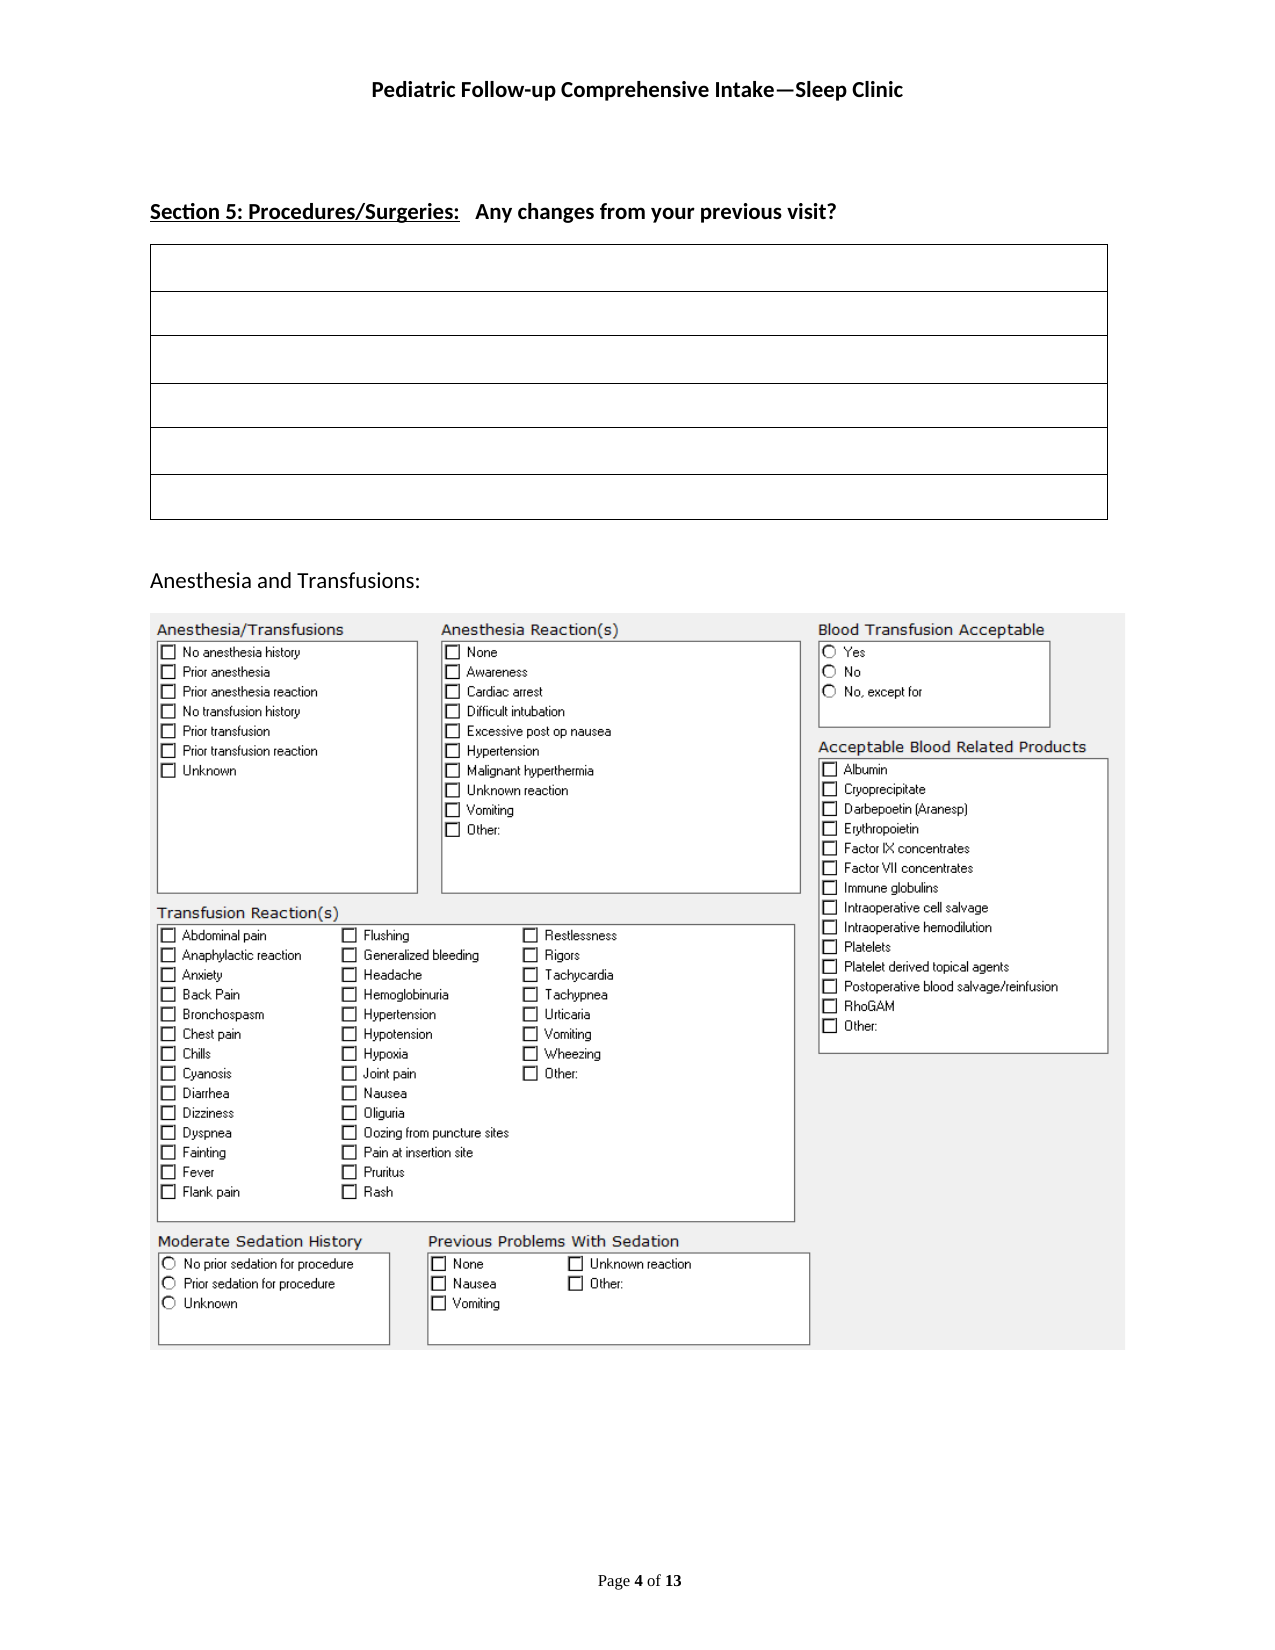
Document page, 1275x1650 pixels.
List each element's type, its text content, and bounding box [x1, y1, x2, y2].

table_cell [151, 292, 1107, 335]
table_header [151, 245, 1107, 291]
table_cell [151, 475, 1107, 518]
text Section 5: Procedures/Surgeries: Any changes from your previous visit? [150, 197, 1125, 225]
table_cell [151, 384, 1107, 427]
table_cell [151, 336, 1107, 382]
text Anesthesia and Transfusions: [150, 566, 1125, 594]
picture [150, 613, 1125, 1350]
table_cell [151, 428, 1107, 474]
